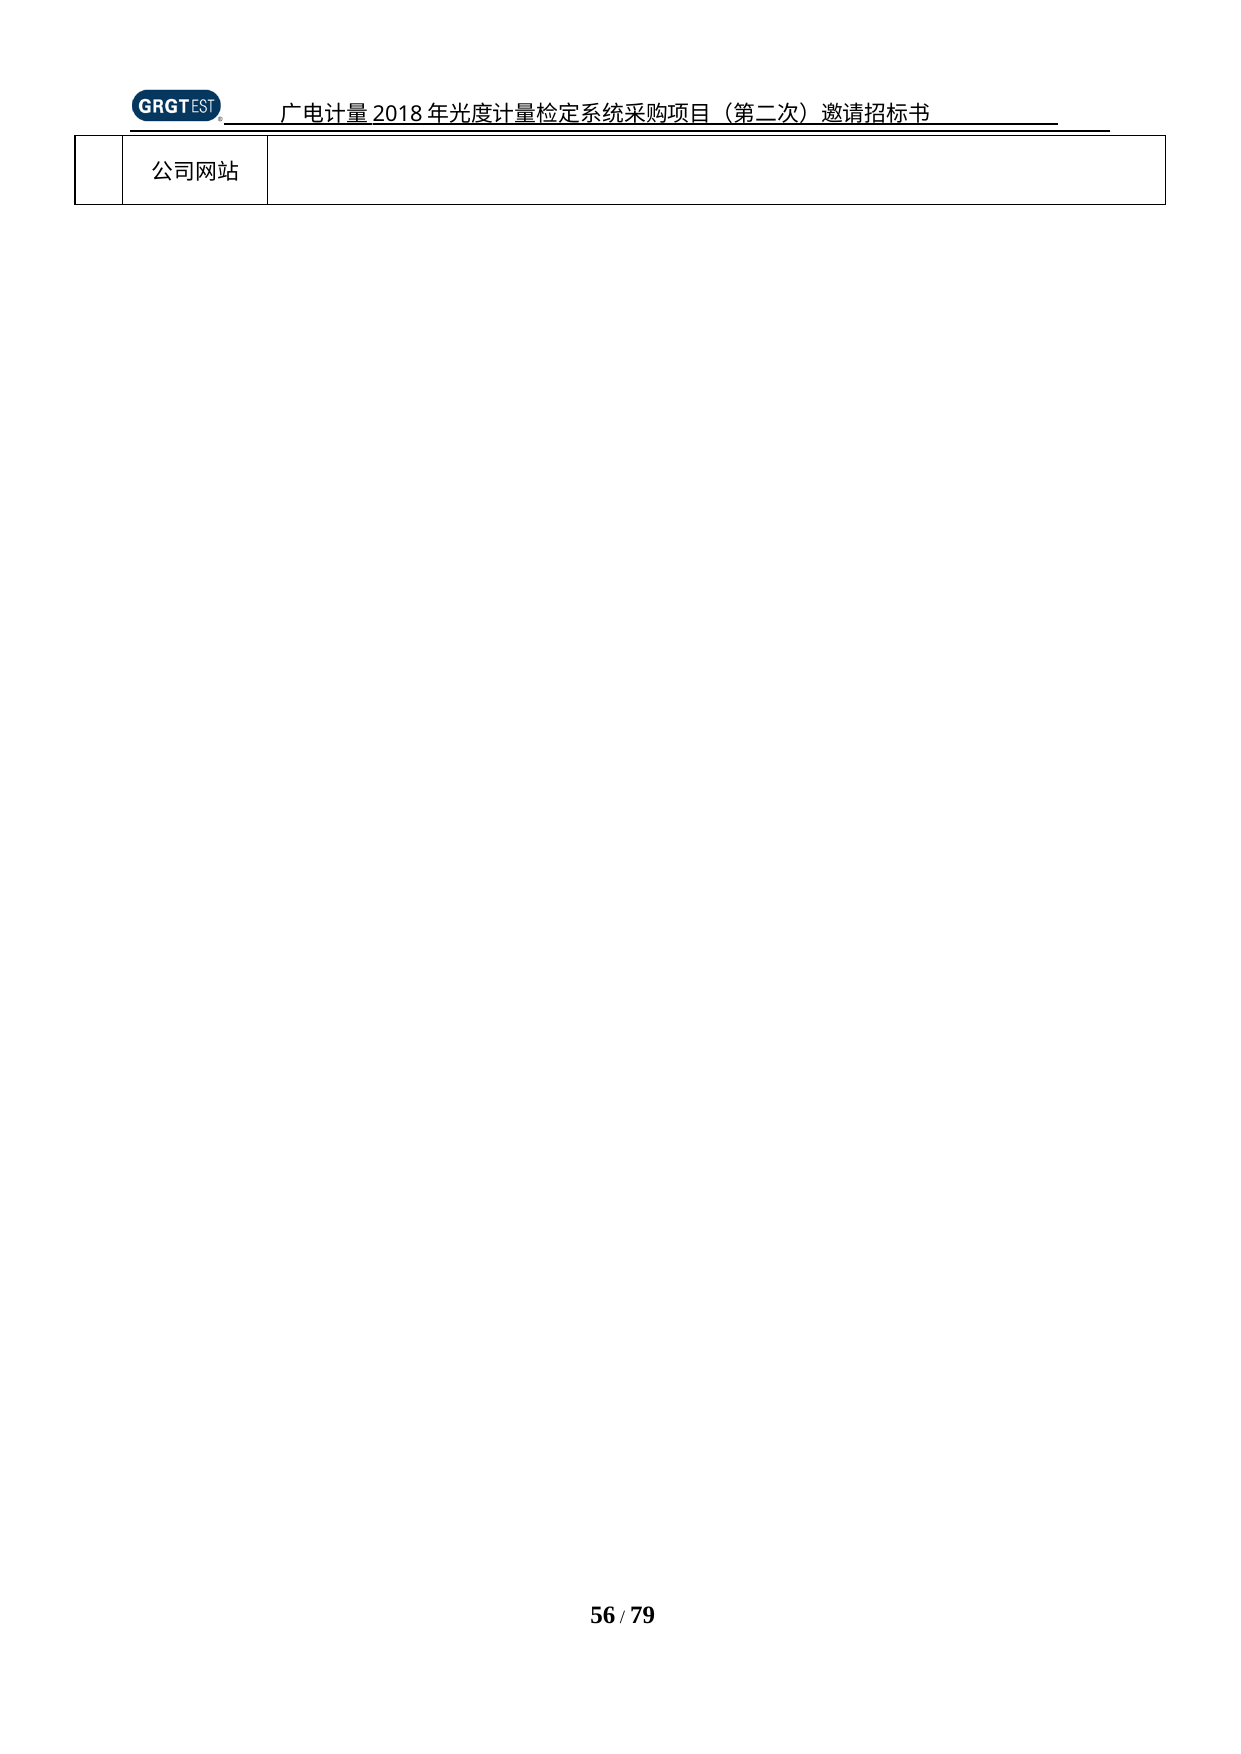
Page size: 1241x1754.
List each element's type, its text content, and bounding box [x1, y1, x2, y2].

table_cell 公司网站 [123, 136, 267, 204]
picture [129, 88, 224, 122]
table_cell [268, 136, 1165, 204]
